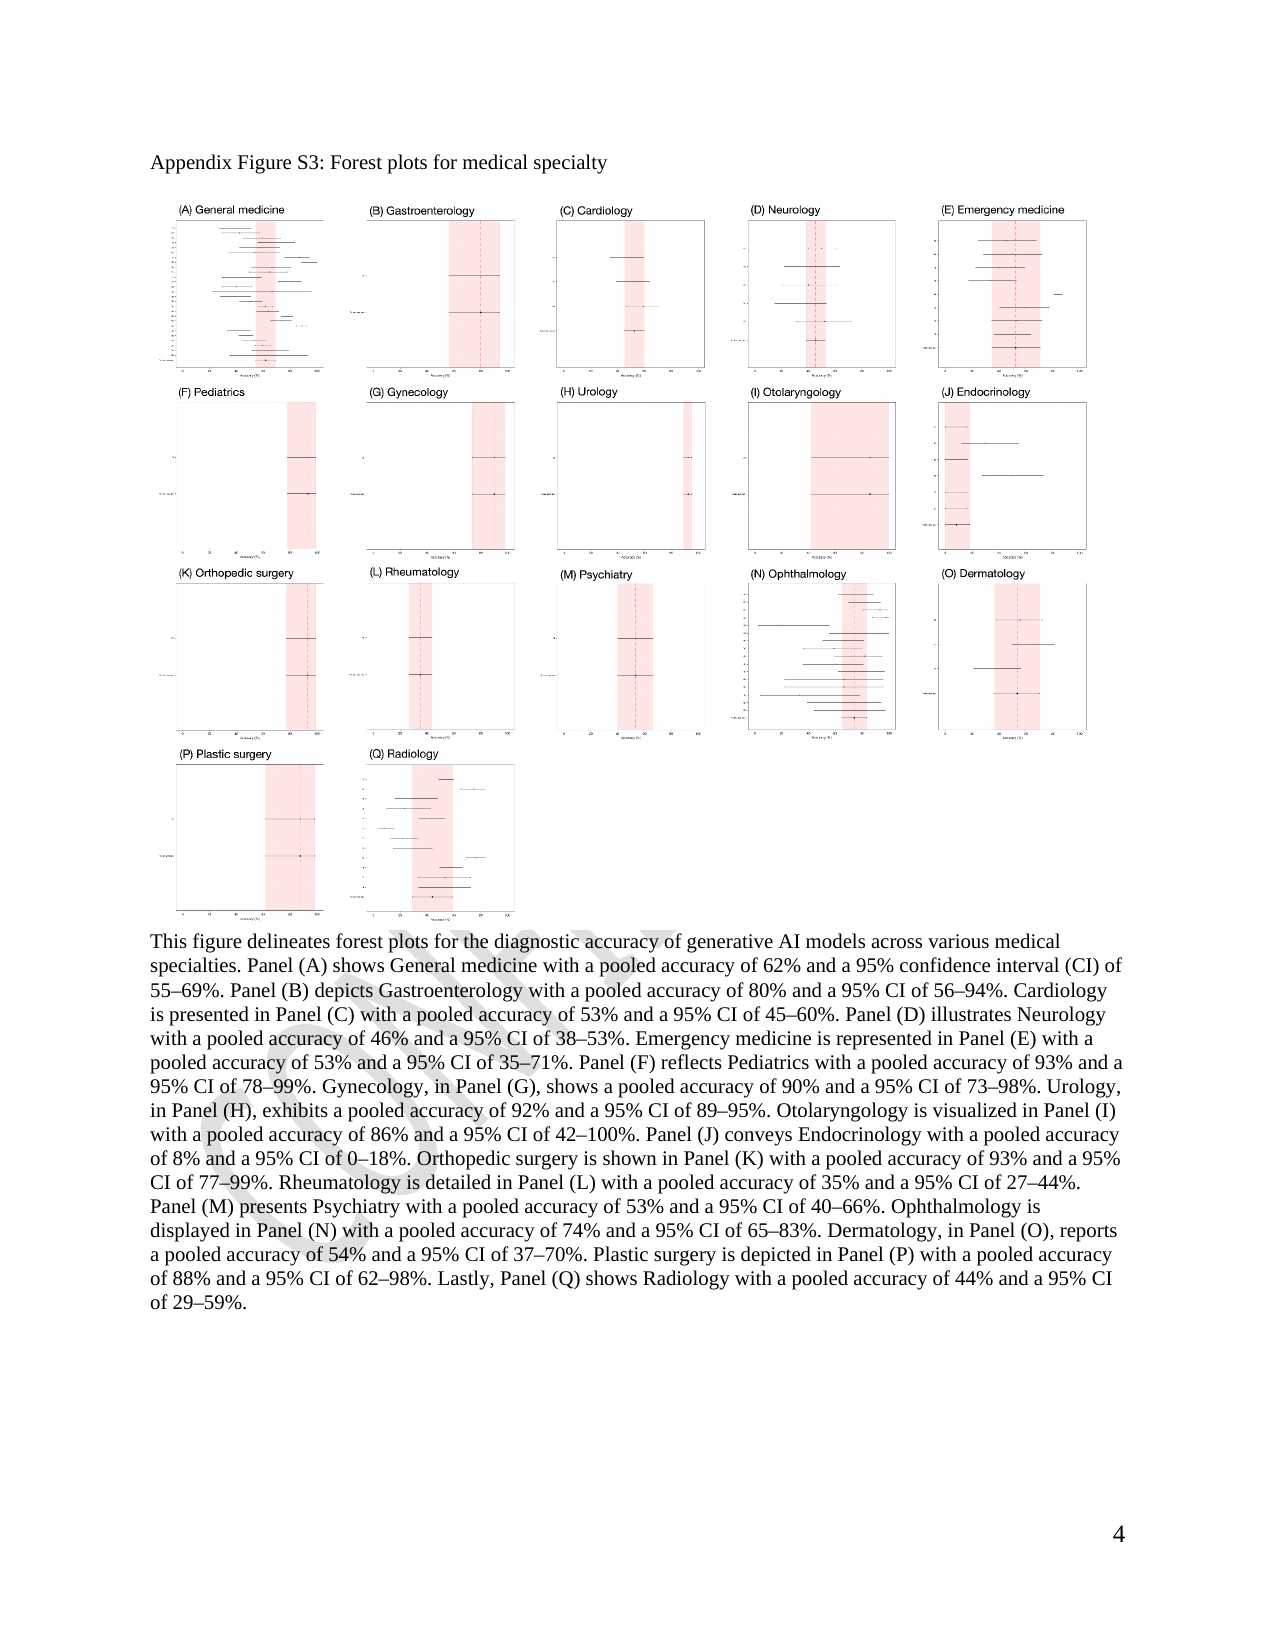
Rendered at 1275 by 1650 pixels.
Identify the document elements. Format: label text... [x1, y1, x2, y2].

text Appendix Figure S3: Forest plots for medical specialty [150, 150, 1125, 174]
text This figure delineates forest plots for the diagnostic accuracy of generative AI models across various medical specialties. Panel (A) shows General medicine with a pooled accuracy of 62% and a 95% confidence interval (CI) of 55–69%. Panel (B) depicts Gastroenterology with a pooled accuracy of 80% and a 95% CI of 56–94%. Cardiology is presented in Panel (C) with a pooled accuracy of 53% and a 95% CI of 45–60%. Panel (D) illustrates Neurology with a pooled accuracy of 46% and a 95% CI of 38–53%. Emergency medicine is represented in Panel (E) with a pooled accuracy of 53% and a 95% CI of 35–71%. Panel (F) reflects Pediatrics with a pooled accuracy of 93% and a 95% CI of 78–99%. Gynecology, in Panel (G), shows a pooled accuracy of 90% and a 95% CI of 73–98%. Urology, in Panel (H), exhibits a pooled accuracy of 92% and a 95% CI of 89–95%. Otolaryngology is visualized in Panel (I) with a pooled accuracy of 86% and a 95% CI of 42–100%. Panel (J) conveys Endocrinology with a pooled accuracy of 8% and a 95% CI of 0–18%. Orthopedic surgery is shown in Panel (K) with a pooled accuracy of 93% and a 95% CI of 77–99%. Rheumatology is detailed in Panel (L) with a pooled accuracy of 35% and a 95% CI of 27–44%. Panel (M) presents Psychiatry with a pooled accuracy of 53% and a 95% CI of 40–66%. Ophthalmology is displayed in Panel (N) with a pooled accuracy of 74% and a 95% CI of 65–83%. Dermatology, in Panel (O), reports a pooled accuracy of 54% and a 95% CI of 37–70%. Plastic surgery is depicted in Panel (P) with a pooled accuracy of 88% and a 95% CI of 62–98%. Lastly, Panel (Q) shows Radiology with a pooled accuracy of 44% and a 95% CI of 29–59%. [150, 930, 1125, 1314]
picture [150, 198, 1125, 930]
